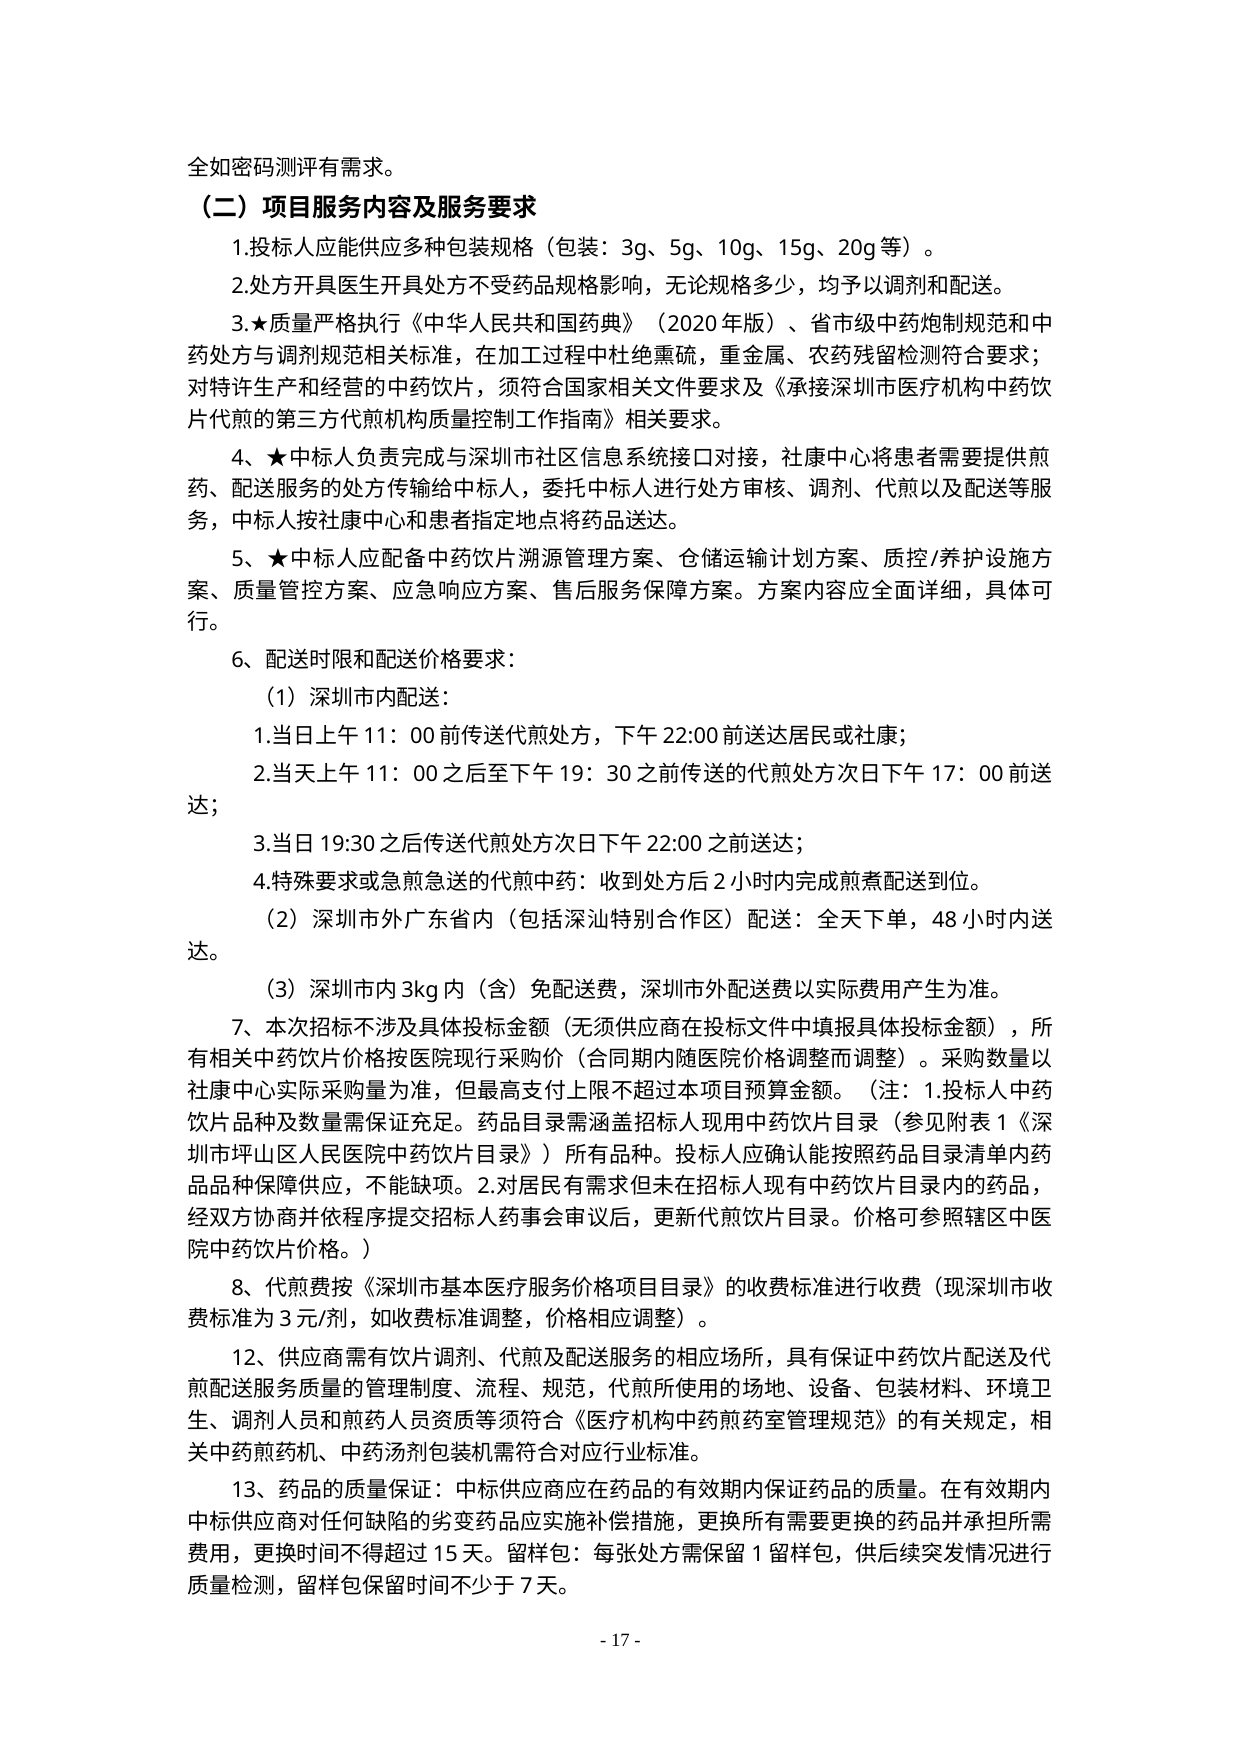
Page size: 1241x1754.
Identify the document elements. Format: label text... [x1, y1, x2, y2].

text 2.当天上午11：00之后至下午19：30之前传送的代煎处方次日下午17：00前送达； [187, 756, 1053, 820]
text （3）深圳市内3kg内（含）免配送费，深圳市外配送费以实际费用产生为准。 [187, 972, 1053, 1003]
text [187, 150, 1053, 182]
text 6、配送时限和配送价格要求： [187, 642, 1053, 674]
text 5、★中标人应配备中药饮片溯源管理方案、仓储运输计划方案、质控/养护设施方案、质量管控方案、应急响应方案、售后服务保障方案。方案内容应全面详细，具体可行。 [187, 541, 1053, 636]
text 12、供应商需有饮片调剂、代煎及配送服务的相应场所，具有保证中药饮片配送及代煎配送服务质量的管理制度、流程、规范，代煎所使用的场地、设备、包装材料、环境卫生、调剂人员和煎药人员资质等须符合《医疗机构中药煎药室管理规范》的有关规定，相关中药煎药机、中药汤剂包装机需符合对应行业标准。 [187, 1339, 1053, 1466]
text 8、代煎费按《深圳市基本医疗服务价格项目目录》的收费标准进行收费（现深圳市收费标准为3元/剂，如收费标准调整，价格相应调整）。 [187, 1270, 1053, 1333]
text 3.★质量严格执行《中华人民共和国药典》（2020年版）、省市级中药炮制规范和中药处方与调剂规范相关标准，在加工过程中杜绝熏硫，重金属、农药残留检测符合要求；对特许生产和经营的中药饮片，须符合国家相关文件要求及《承接深圳市医疗机构中药饮片代煎的第三方代煎机构质量控制工作指南》相关要求。 [187, 306, 1053, 433]
text 7、本次招标不涉及具体投标金额（无须供应商在投标文件中填报具体投标金额），所有相关中药饮片价格按医院现行采购价（合同期内随医院价格调整而调整）。采购数量以社康中心实际采购量为准，但最高支付上限不超过本项目预算金额。（注：1.投标人中药饮片品种及数量需保证充足。药品目录需涵盖招标人现用中药饮片目录（参见附表1《深圳市坪山区人民医院中药饮片目录》）所有品种。投标人应确认能按照药品目录清单内药品品种保障供应，不能缺项。2.对居民有需求但未在招标人现有中药饮片目录内的药品，经双方协商并依程序提交招标人药事会审议后，更新代煎饮片目录。价格可参照辖区中医院中药饮片价格。） [187, 1010, 1053, 1263]
text （1）深圳市内配送： [187, 680, 1053, 712]
text 2.处方开具医生开具处方不受药品规格影响，无论规格多少，均予以调剂和配送。 [187, 268, 1053, 300]
text （二）项目服务内容及服务要求 [187, 188, 1053, 224]
text 1.投标人应能供应多种包装规格（包装：3g、5g、10g、15g、20g等）。 [187, 230, 1053, 262]
text 4、★中标人负责完成与深圳市社区信息系统接口对接，社康中心将患者需要提供煎药、配送服务的处方传输给中标人，委托中标人进行处方审核、调剂、代煎以及配送等服务，中标人按社康中心和患者指定地点将药品送达。 [187, 439, 1053, 534]
text 1.当日上午11：00前传送代煎处方，下午22:00前送达居民或社康； [187, 718, 1053, 750]
text 13、药品的质量保证：中标供应商应在药品的有效期内保证药品的质量。在有效期内中标供应商对任何缺陷的劣变药品应实施补偿措施，更换所有需要更换的药品并承担所需费用，更换时间不得超过15天。留样包：每张处方需保留1留样包，供后续突发情况进行质量检测，留样包保留时间不少于7天。 [187, 1472, 1053, 1599]
text （2）深圳市外广东省内（包括深汕特别合作区）配送：全天下单，48小时内送达。 [187, 902, 1053, 965]
text 3.当日19:30之后传送代煎处方次日下午22:00之前送达； [187, 826, 1053, 858]
text 4.特殊要求或急煎急送的代煎中药：收到处方后2小时内完成煎煮配送到位。 [187, 864, 1053, 896]
